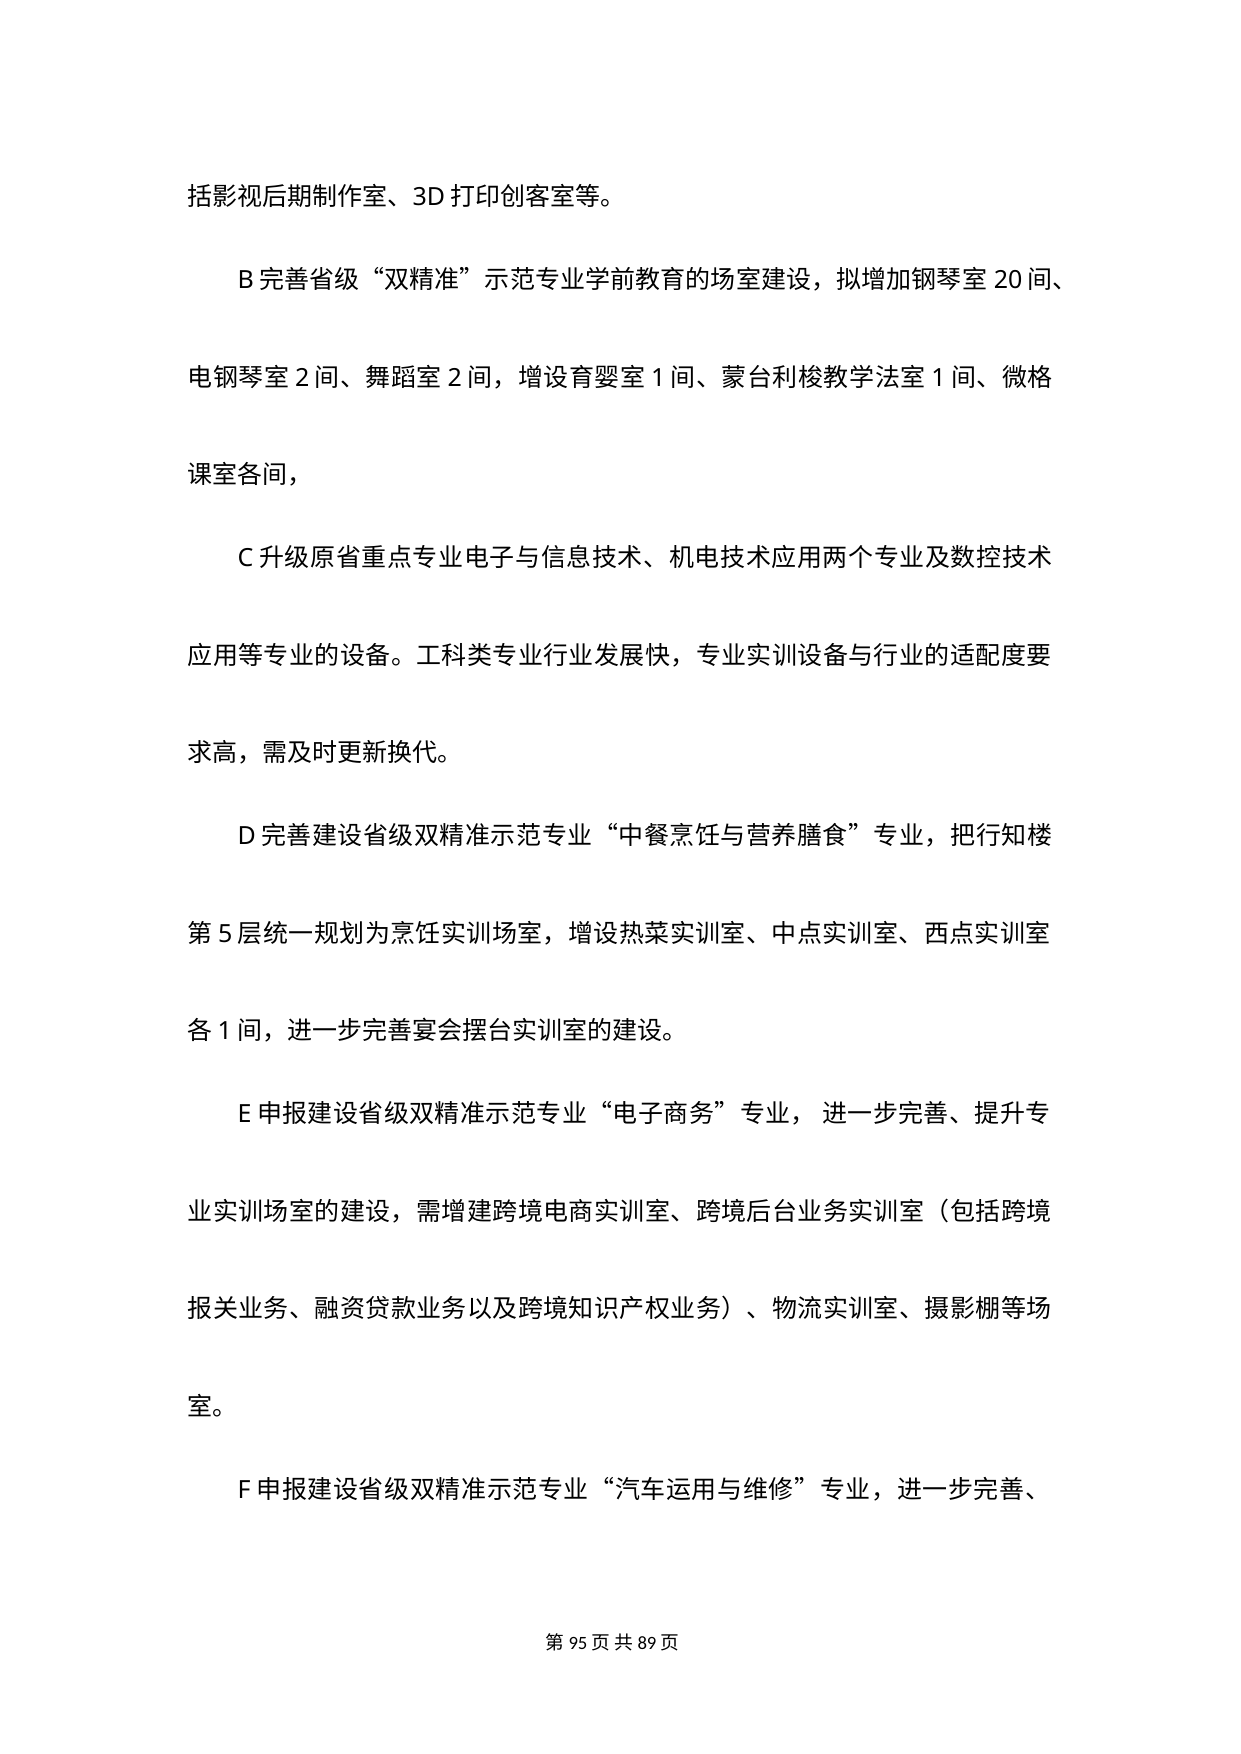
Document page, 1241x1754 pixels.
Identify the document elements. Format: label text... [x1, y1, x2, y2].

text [187, 1455, 1053, 1520]
text D完善建设省级双精准示范专业“中餐烹饪与营养膳食”专业，把行知楼第5层统一规划为烹饪实训场室，增设热菜实训室、中点实训室、西点实训室各1间，进一步完善宴会摆台实训室的建设。 [187, 801, 1053, 1061]
text B完善省级“双精准”示范专业学前教育的场室建设，拟增加钢琴室20间、电钢琴室2间、舞蹈室2间，增设育婴室1间、蒙台利梭教学法室1间、微格课室各间， [187, 245, 1053, 505]
text C升级原省重点专业电子与信息技术、机电技术应用两个专业及数控技术应用等专业的设备。工科类专业行业发展快，专业实训设备与行业的适配度要求高，需及时更新换代。 [187, 523, 1053, 783]
text E申报建设省级双精准示范专业“电子商务”专业， 进一步完善、提升专业实训场室的建设，需增建跨境电商实训室、跨境后台业务实训室（包括跨境报关业务、融资贷款业务以及跨境知识产权业务）、物流实训室、摄影棚等场室。 [187, 1079, 1053, 1437]
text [187, 162, 1053, 227]
